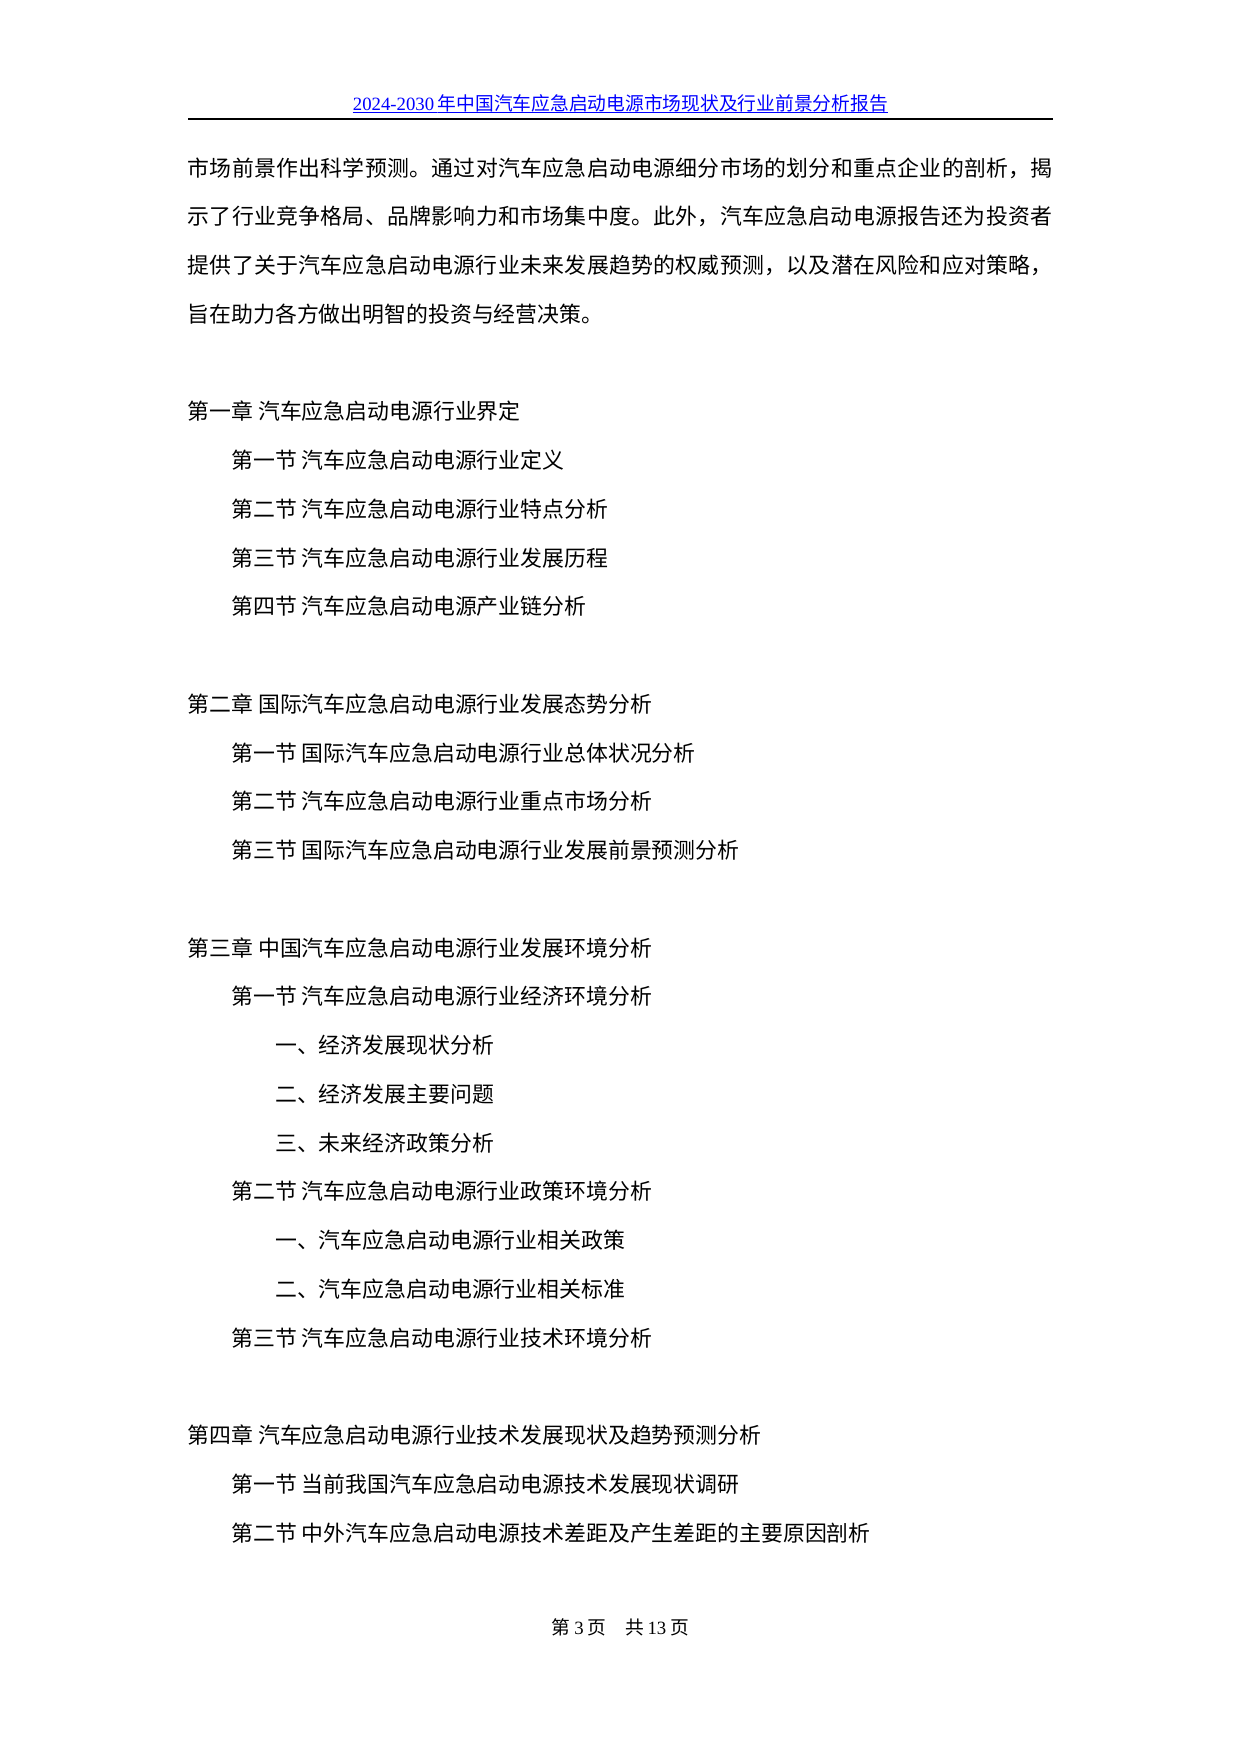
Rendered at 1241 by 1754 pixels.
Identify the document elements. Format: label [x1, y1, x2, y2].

text [187, 150, 1053, 1548]
